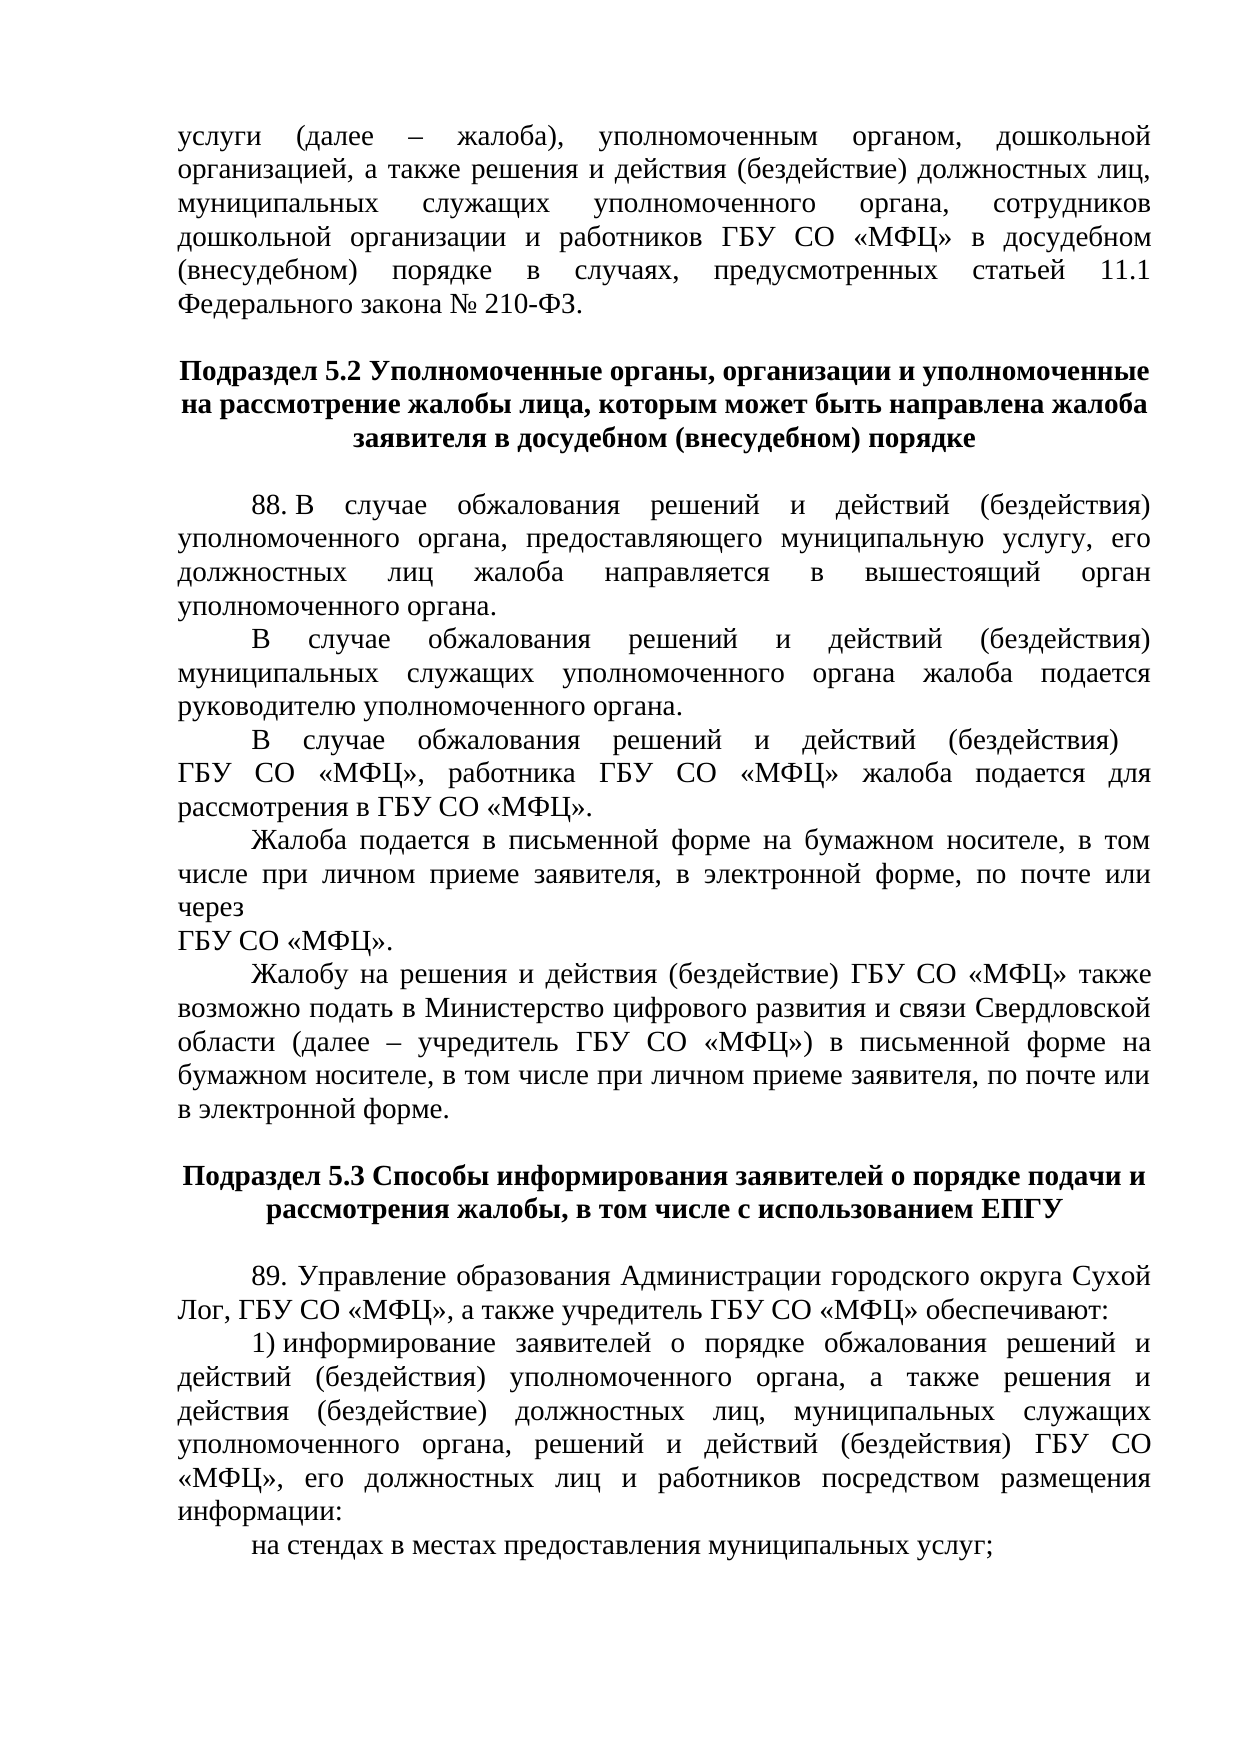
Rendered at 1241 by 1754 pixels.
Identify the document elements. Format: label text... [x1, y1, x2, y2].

text Жалобу на решения и действия (бездействие) ГБУ СО «МФЦ» также возможно подать в Министерство цифрового развития и связи Свердловской области (далее – учредитель ГБУ СО «МФЦ») в письменной форме на бумажном носителе, в том числе при личном приеме заявителя, по почте или в электронной форме. [177, 957, 1152, 1124]
text 1) информирование заявителей о порядке обжалования решений и действий (бездействия) уполномоченного органа, а также решения и действия (бездействие) должностных лиц, муниципальных служащих уполномоченного органа, решений и действий (бездействия) ГБУ СО «МФЦ», его должностных лиц и работников посредством размещения информации: [177, 1326, 1152, 1527]
text на стендах в местах предоставления муниципальных услуг; [177, 1527, 1152, 1560]
text Подраздел 5.3 Способы информирования заявителей о порядке подачи и рассмотрения жалобы, в том числе с использованием ЕПГУ [177, 1158, 1152, 1225]
text 88. В случае обжалования решений и действий (бездействия) уполномоченного органа, предоставляющего муниципальную услугу, его должностных лиц жалоба направляется в вышестоящий орган уполномоченного органа. [177, 487, 1152, 621]
text Подраздел 5.2 Уполномоченные органы, организации и уполномоченные на рассмотрение жалобы лица, которым может быть направлена жалоба заявителя в досудебном (внесудебном) порядке [177, 353, 1152, 453]
text В случае обжалования решений и действий (бездействия) ГБУ СО «МФЦ», работника ГБУ СО «МФЦ» жалоба подается для рассмотрения в ГБУ СО «МФЦ». [177, 722, 1152, 822]
text В случае обжалования решений и действий (бездействия) муниципальных служащих уполномоченного органа жалоба подается руководителю уполномоченного органа. [177, 621, 1152, 722]
text 89. Управление образования Администрации городского округа Сухой Лог, ГБУ СО «МФЦ», а также учредитель ГБУ СО «МФЦ» обеспечивают: [177, 1258, 1152, 1326]
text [177, 118, 1152, 319]
text Жалоба подается в письменной форме на бумажном носителе, в том числе при личном приеме заявителя, в электронной форме, по почте или через ГБУ СО «МФЦ». [177, 822, 1152, 957]
